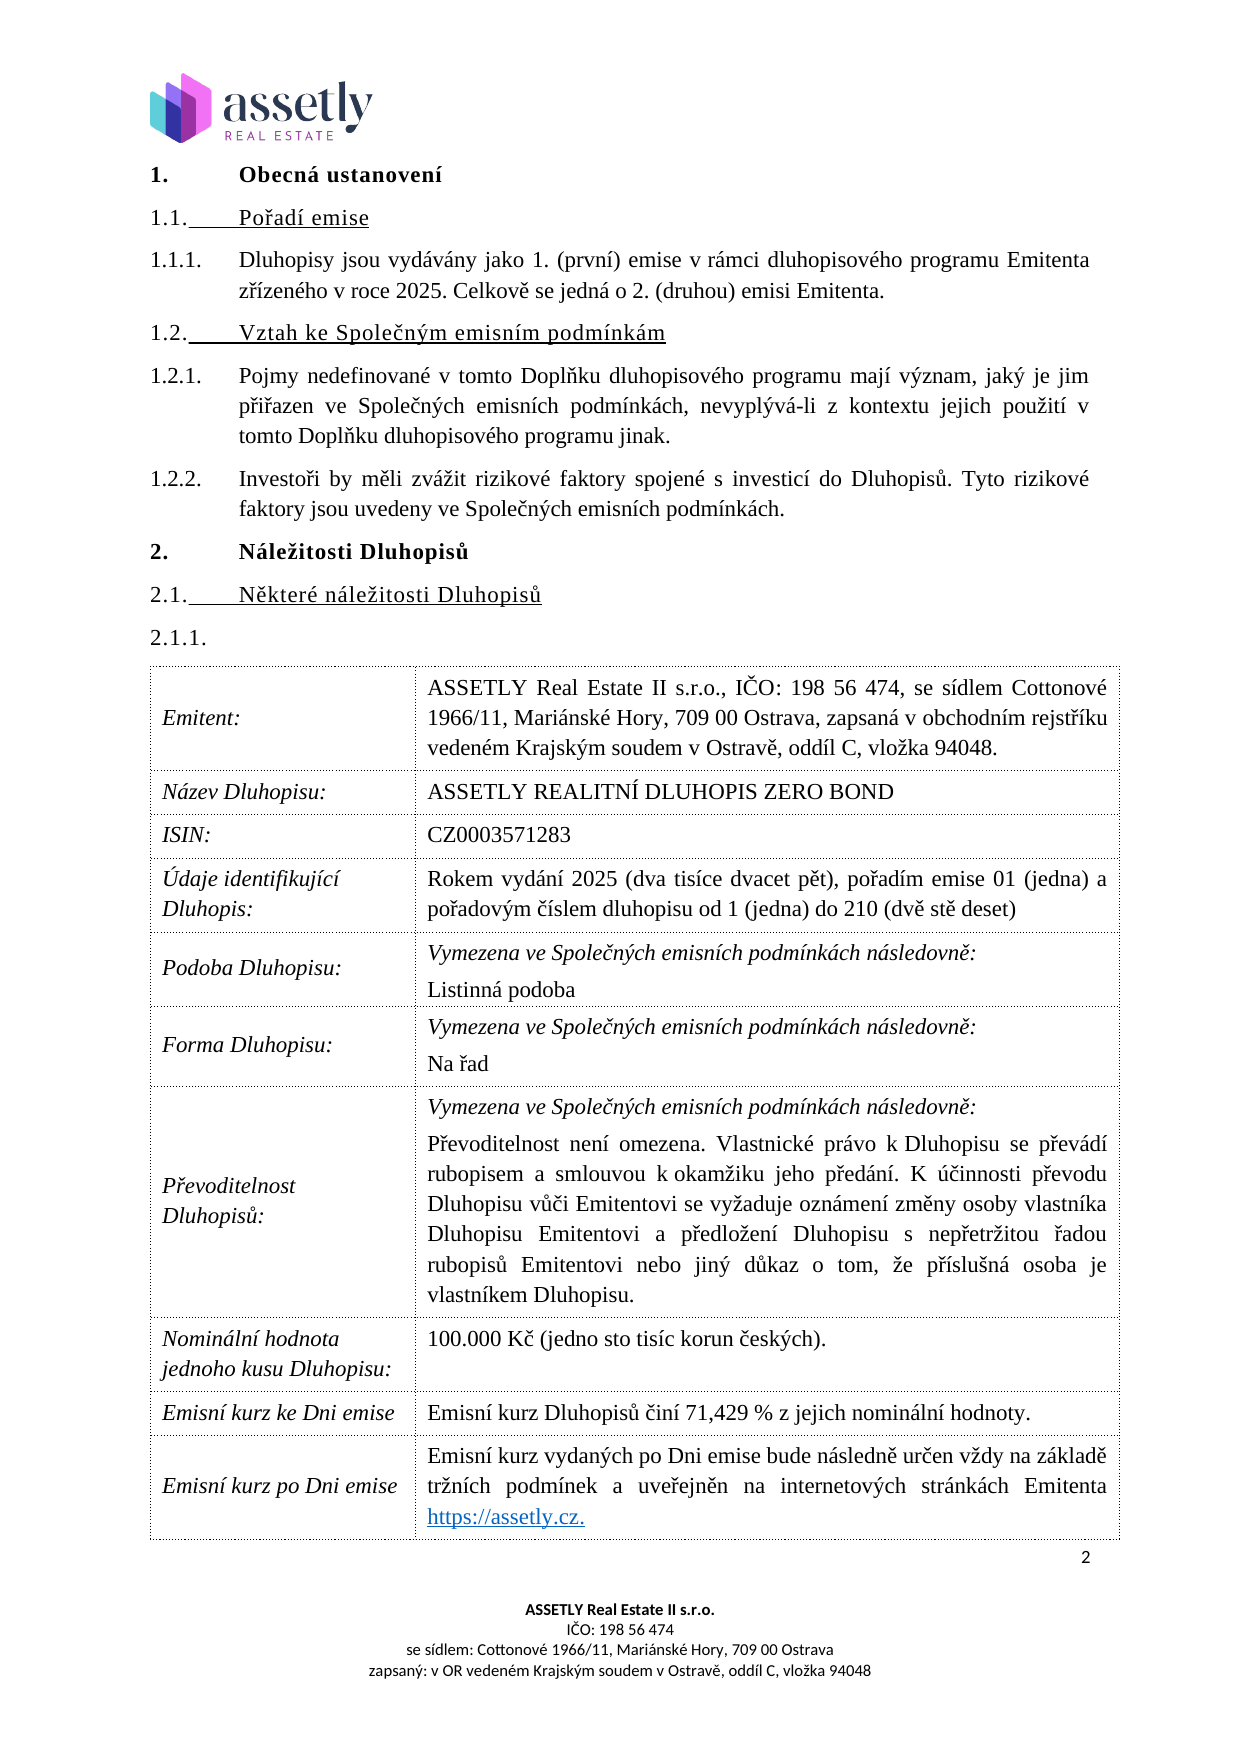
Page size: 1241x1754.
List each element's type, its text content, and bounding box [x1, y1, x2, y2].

list Některé náležitosti Dluhopisů [150, 581, 1090, 607]
list Náležitosti Dluhopisů [150, 538, 1090, 564]
table_cell Forma Dluhopisu: [151, 1006, 416, 1086]
table_cell Emisní kurz po Dni emise [151, 1435, 416, 1539]
table_cell Podoba Dluhopisu: [151, 932, 416, 1006]
list Obecná ustanovení [150, 161, 1090, 187]
table_cell Vymezena ve Společných emisních podmínkách následovně: Převoditelnost není omezena. Vlastnické právo k Dluhopisu se převádí rubopisem a smlouvou k okamžiku jeho předání. K účinnosti převodu Dluhopisu vůči Emitentovi se vyžaduje oznámení změny osoby vlastníka Dluhopisu Emitentovi a předložení Dluhopisu s nepřetržitou řadou rubopisů Emitentovi nebo jiný důkaz o tom, že příslušná osoba je vlastníkem Dluhopisu. [416, 1086, 1119, 1317]
table_cell Emisní kurz vydaných po Dni emise bude následně určen vždy na základě tržních podmínek a uveřejněn na internetových stránkách Emitenta https://assetly.cz. [416, 1435, 1119, 1539]
list Pojmy nedefinované v tomto Doplňku dluhopisového programu mají význam, jaký je jim přiřazen ve Společných emisních podmínkách, nevyplývá-li z kontextu jejich použití v tomto Doplňku dluhopisového programu jinak. [150, 362, 1090, 449]
list Vztah ke Společným emisním podmínkám [150, 319, 1090, 346]
table_cell Převoditelnost Dluhopisů: [151, 1086, 416, 1317]
table_cell Rokem vydání 2025 (dva tisíce dvacet pět), pořadím emise 01 (jedna) a pořadovým číslem dluhopisu od 1 (jedna) do 210 (dvě stě deset) [416, 858, 1119, 932]
table_cell Emisní kurz Dluhopisů činí 71,429 % z jejich nominální hodnoty. [416, 1391, 1119, 1435]
table_cell Vymezena ve Společných emisních podmínkách následovně: Listinná podoba [416, 932, 1119, 1006]
table_header Emitent: [151, 666, 416, 770]
list Investoři by měli zvážit rizikové faktory spojené s investicí do Dluhopisů. Tyto rizikové faktory jsou uvedeny ve Společných emisních podmínkách. [150, 465, 1090, 522]
table_header ASSETLY Real Estate II s.r.o., IČO: 198 56 474, se sídlem Cottonové 1966/11, Mariánské Hory, 709 00 Ostrava, zapsaná v obchodním rejstříku vedeném Krajským soudem v Ostravě, oddíl C, vložka 94048. [416, 666, 1119, 770]
list Dluhopisy jsou vydávány jako 1. (první) emise v rámci dluhopisového programu Emitenta zřízeného v roce 2025. Celkově se jedná o 2. (druhou) emisi Emitenta. [150, 246, 1090, 303]
table_cell Nominální hodnota jednoho kusu Dluhopisu: [151, 1317, 416, 1391]
table_cell ASSETLY REALITNÍ DLUHOPIS ZERO BOND [416, 770, 1119, 814]
table_cell ISIN: [151, 814, 416, 858]
table_cell CZ0003571283 [416, 814, 1119, 858]
table_cell Vymezena ve Společných emisních podmínkách následovně: Na řad [416, 1006, 1119, 1086]
table_cell Název Dluhopisu: [151, 770, 416, 814]
picture [150, 73, 373, 143]
table_cell Emisní kurz ke Dni emise [151, 1391, 416, 1435]
table_cell Údaje identifikující Dluhopis: [151, 858, 416, 932]
table_cell 100.000 Kč (jedno sto tisíc korun českých). [416, 1317, 1119, 1391]
list Pořadí emise [150, 204, 1090, 230]
